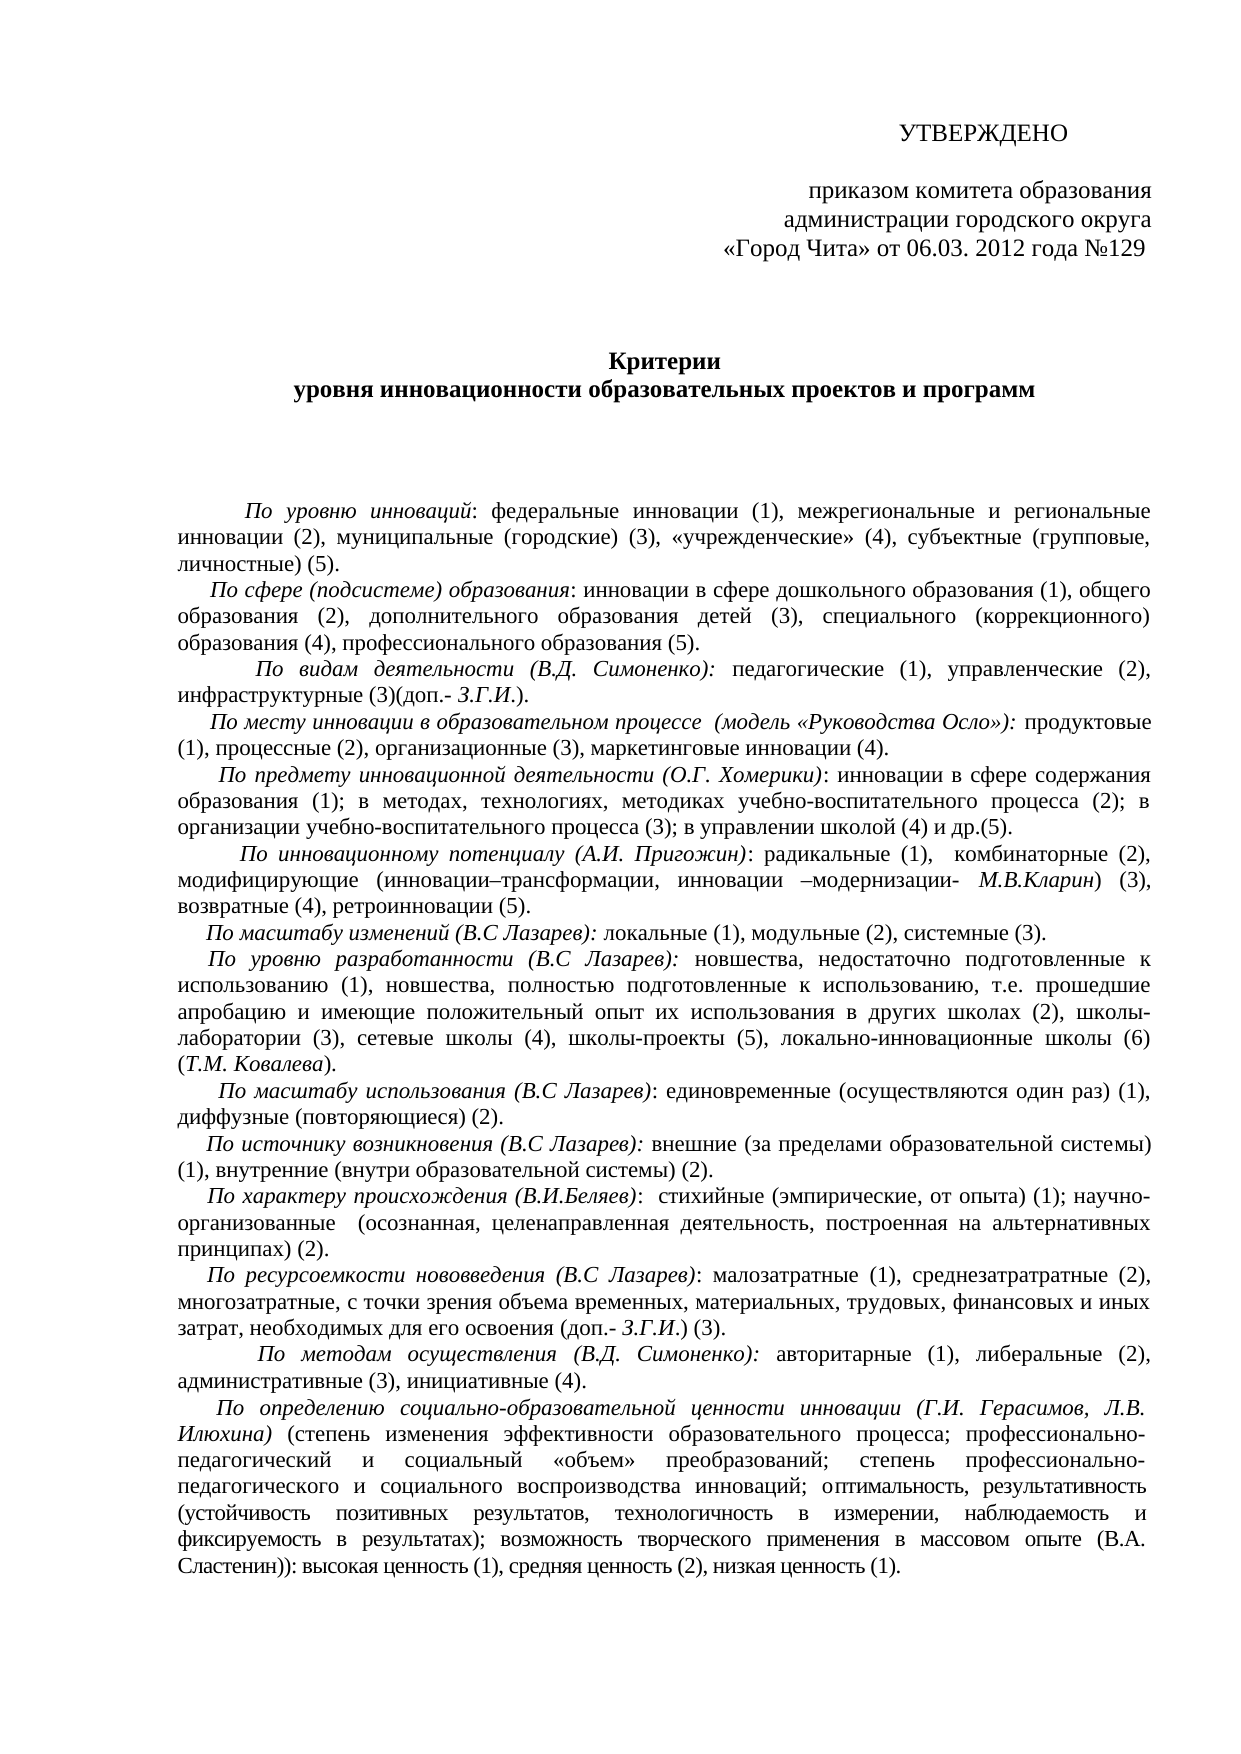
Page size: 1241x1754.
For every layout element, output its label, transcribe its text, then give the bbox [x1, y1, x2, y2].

text По масштабу изменений (В.С Лазарев): локальные (1), модульные (2), системные (3). [177, 919, 1152, 945]
text Критерии [177, 346, 1152, 374]
text По уровню разработанности (В.С Лазарев): новшества, недостаточно подготовленные к использованию (1), новшества, полностью подготовленные к использованию, т.е. прошедшие апробацию и имеющие положительный опыт их использования в других школах (2), школы-лаборатории (3), сетевые школы (4), школы-проекты (5), локально-инновационные школы (6) (Т.М. Ковалева). [177, 945, 1152, 1077]
text По уровню инноваций: федеральные инновации (1), межрегиональные и региональные инновации (2), муниципальные (городские) (3), «учрежденческие» (4), субъектные (групповые, личностные) (5). [177, 497, 1152, 576]
text По масштабу использования (В.С Лазарев): единовременные (осуществляются один раз) (1), диффузные (повторяющиеся) (2). [177, 1077, 1152, 1129]
text По источнику возникновения (В.С Лазарев): внешние (за пределами образовательной системы) (1), внутренние (внутри образовательной системы) (2). [177, 1129, 1152, 1182]
text «Город Чита» от 06.03. 2012 года №129 [177, 233, 1152, 291]
text По ресурсоемкости нововведения (В.С Лазарев): малозатратные (1), среднезатратратные (2), многозатратные, с точки зрения объема временных, материальных, трудовых, финансовых и иных затрат, необходимых для его освоения (доп.- З.Г.И.) (3). [177, 1261, 1152, 1340]
text приказом комитета образования [177, 176, 1152, 204]
text По месту инновации в образовательном процессе (модель «Руководства Осло»): продуктовые (1), процессные (2), организационные (3), маркетинговые инновации (4). [177, 708, 1152, 761]
text По определению социально-образовательной ценности инновации (Г.И. Герасимов, Л.В. Илюхина) (степень изменения эффективности образовательного процесса; профессионально-педагогический и социальный «объем» преобразований; степень профессионально-педагогического и социального воспроизводства инноваций; оптимальность, результативность (устойчивость позитивных результатов, технологичность в измерении, наблюдаемость и фиксируемость в результатах); возможность творческого применения в массовом опыте (В.А. Сластенин)): высокая ценность (1), средняя ценность (2), низкая ценность (1). [177, 1393, 1147, 1578]
text По видам деятельности (В.Д. Симоненко): педагогические (1), управленческие (2), инфраструктурные (3)(доп.- З.Г.И.). [177, 655, 1152, 708]
text По методам осуществления (В.Д. Симоненко): авторитарные (1), либеральные (2), административные (3), инициативные (4). [177, 1340, 1152, 1393]
text По предмету инновационной деятельности (О.Г. Хомерики): инновации в сфере содержания образования (1); в методах, технологиях, методиках учебно-воспитательного процесса (2); в организации учебно-воспитательного процесса (3); в управлении школой (4) и др.(5). [177, 761, 1152, 840]
text По сфере (подсистеме) образования: инновации в сфере дошкольного образования (1), общего образования (2), дополнительного образования детей (3), специального (коррекционного) образования (4), профессионального образования (5). [177, 576, 1152, 655]
text уровня инновационности образовательных проектов и программ [177, 374, 1152, 403]
text администрации городского округа [177, 204, 1152, 233]
text По характеру происхождения (В.И.Беляев): стихийные (эмпирические, от опыта) (1); научно-организованные (осознанная, целенаправленная деятельность, построенная на альтернативных принципах) (2). [177, 1182, 1152, 1261]
text УТВЕРЖДЕНО [177, 118, 1152, 147]
text По инновационному потенциалу (А.И. Пригожин): радикальные (1), комбинаторные (2), модифицирующие (инновации–трансформации, инновации –модернизации- М.В.Кларин) (3), возвратные (4), ретроинновации (5). [177, 840, 1152, 919]
